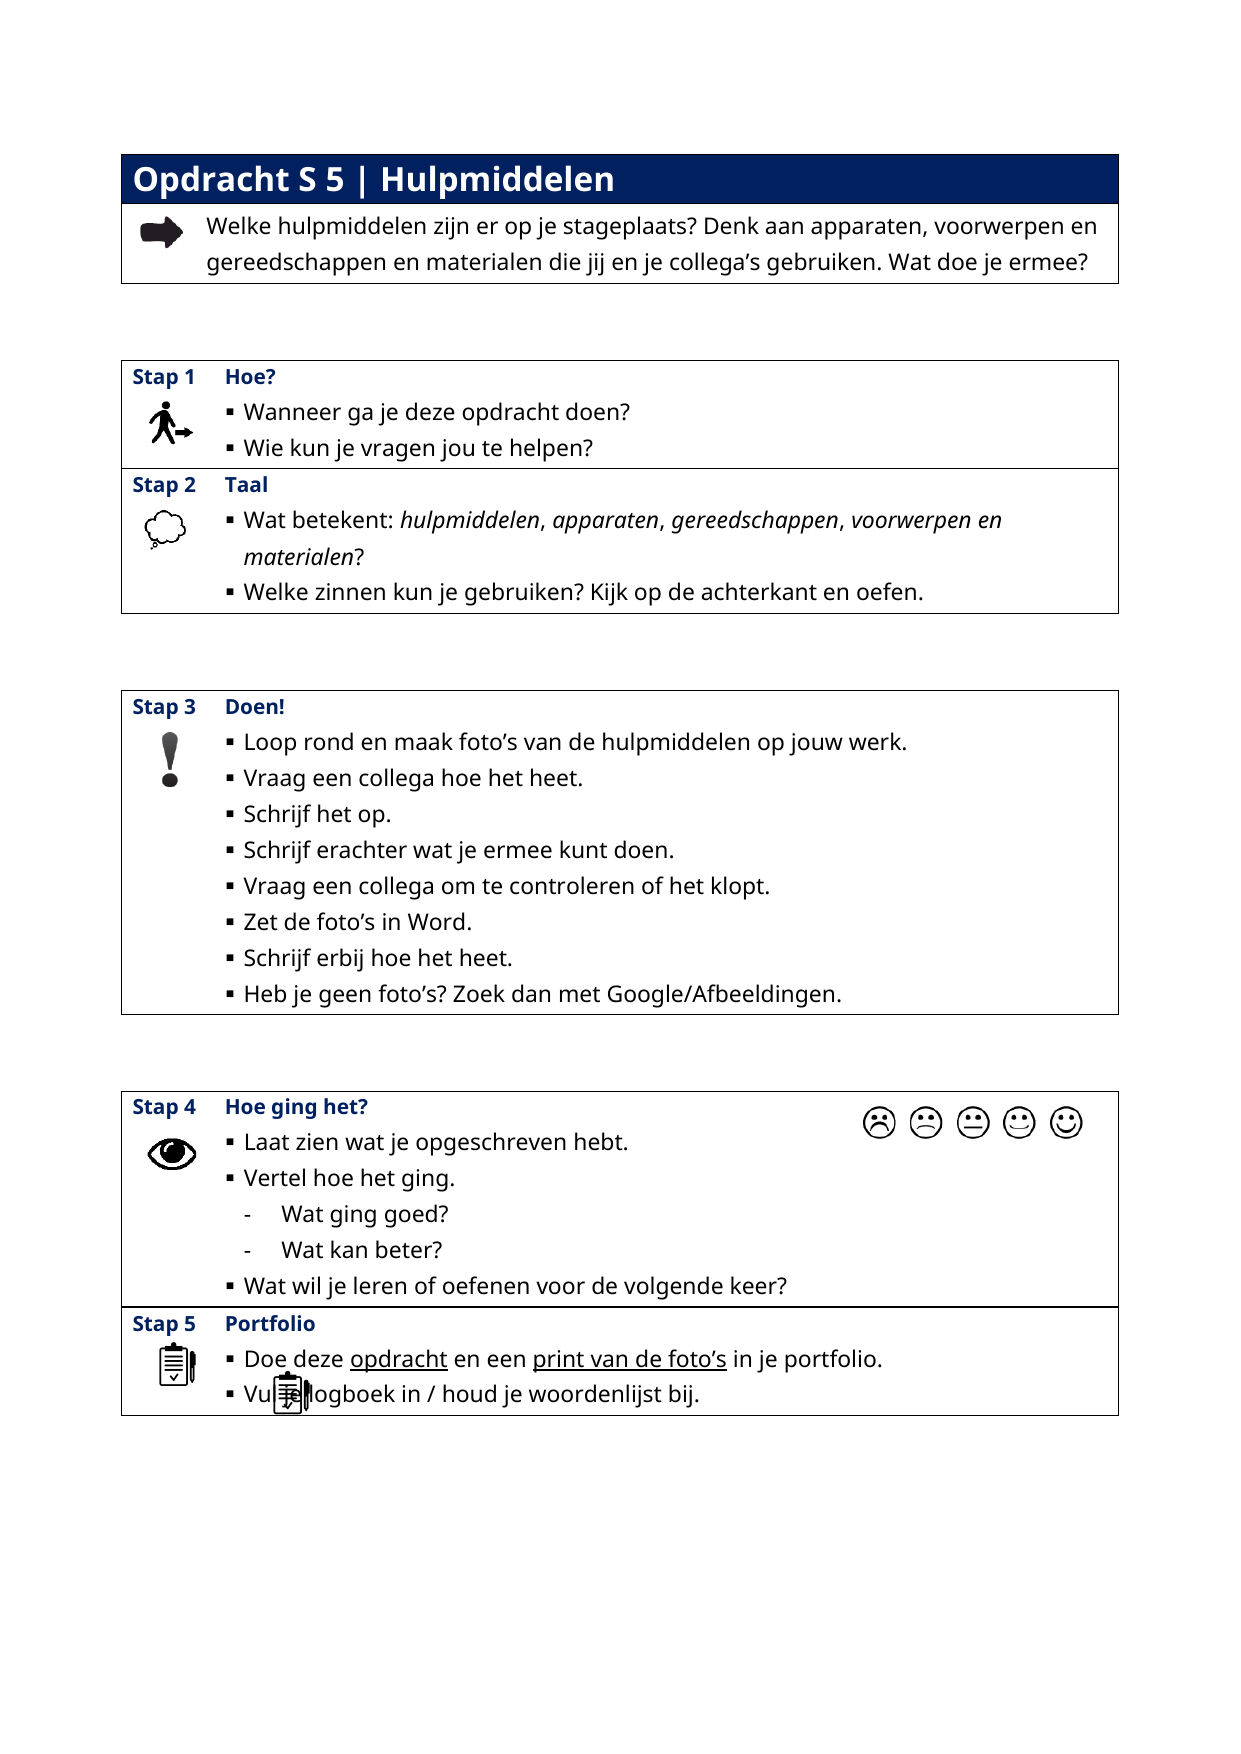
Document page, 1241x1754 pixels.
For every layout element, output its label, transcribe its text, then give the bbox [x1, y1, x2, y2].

picture [859, 1097, 1086, 1145]
table_header Stap 1 Hoe? Wanneer ga je deze opdracht doen? Wie kun je vragen jou te helpen? [122, 361, 1118, 468]
picture [125, 213, 200, 256]
picture [142, 732, 197, 787]
table_cell Welke hulpmiddelen zijn er op je stageplaats? Denk aan apparaten, voorwerpen en gereedschappen en materialen die jij en je collega’s gebruiken. Wat doe je ermee? [122, 204, 1118, 283]
table_header Stap 3 Doen! Loop rond en maak foto’s van de hulpmiddelen op jouw werk. Vraag een collega hoe het heet. Schrijf het op. Schrijf erachter wat je ermee kunt doen. Vraag een collega om te controleren of het klopt. Zet de foto’s in Word. Schrijf erbij hoe het heet. Heb je geen foto’s? Zoek dan met Google/Afbeeldingen. [122, 691, 1118, 1014]
picture [142, 506, 189, 554]
table_cell Stap 5 Portfolio Doe deze opdracht en een print van de foto’s in je portfolio. Vul je logboek in / houd je woordenlijst bij. [122, 1308, 1118, 1415]
table_header Stap 4 Hoe ging het? Laat zien wat je opgeschreven hebt. Vertel hoe het ging. Wat ging goed? Wat kan beter? Wat wil je leren of oefenen voor de volgende keer? [122, 1092, 1118, 1306]
table_header Opdracht S 5 | Hulpmiddelen [122, 155, 1118, 203]
picture [147, 1130, 197, 1179]
table_cell Stap 2 Taal Wat betekent: hulpmiddelen, apparaten, gereedschappen, voorwerpen en materialen? Welke zinnen kun je gebruiken? Kijk op de achterkant en oefen. [122, 469, 1118, 613]
